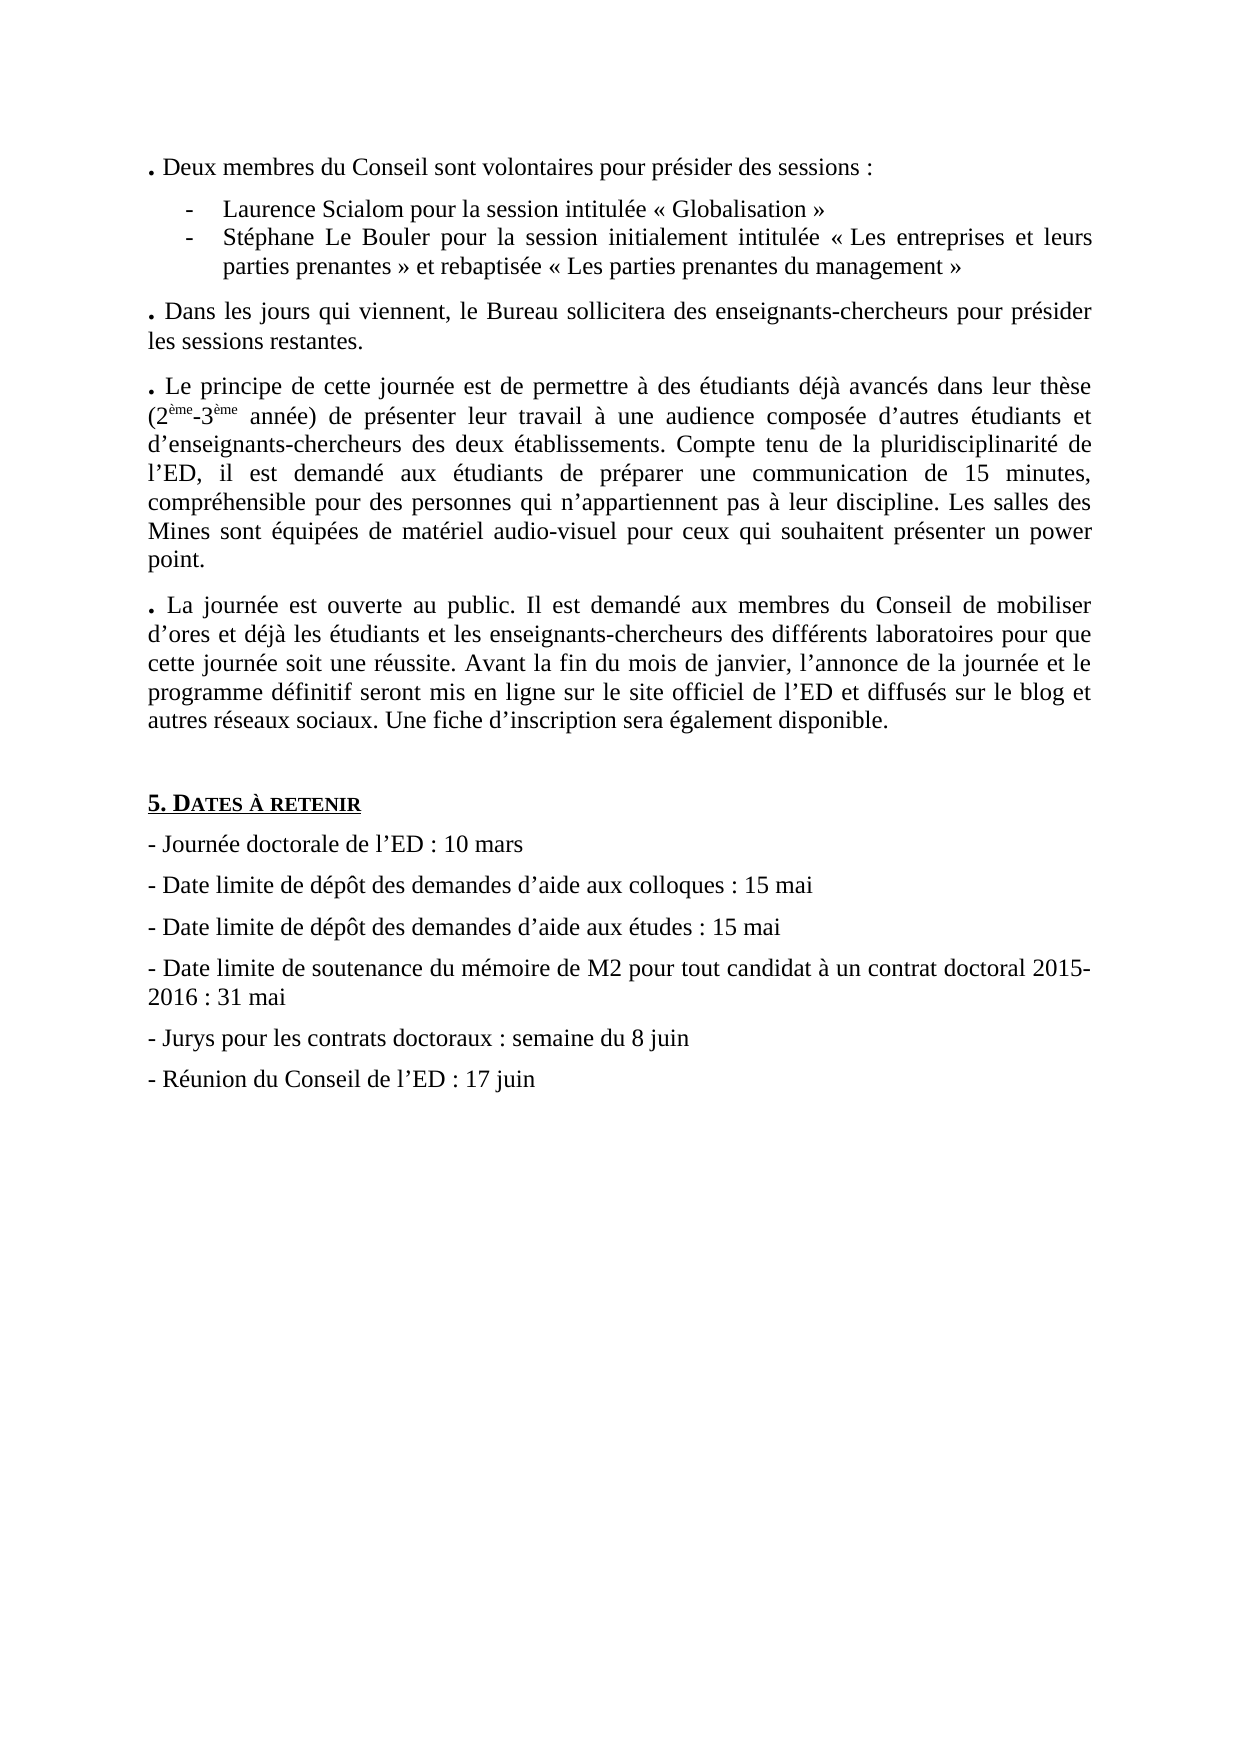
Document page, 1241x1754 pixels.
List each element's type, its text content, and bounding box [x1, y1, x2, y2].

text . Deux membres du Conseil sont volontaires pour présider des sessions : [148, 148, 1093, 181]
text - Date limite de soutenance du mémoire de M2 pour tout candidat à un contrat doctoral 2015-2016 : 31 mai [148, 953, 1093, 1011]
text - Jurys pour les contrats doctoraux : semaine du 8 juin [148, 1023, 1093, 1052]
text - Journée doctorale de l’ED : 10 mars [148, 829, 1093, 858]
text - Date limite de dépôt des demandes d’aide aux études : 15 mai [148, 912, 1093, 941]
text 5. Dates à retenir [148, 788, 1093, 817]
text - Date limite de dépôt des demandes d’aide aux colloques : 15 mai [148, 871, 1093, 899]
list Stéphane Le Bouler pour la session initialement intitulée « Les entreprises et leurs parties prenantes » et rebaptisée « Les parties prenantes du management » [185, 222, 1093, 280]
text . La journée est ouverte au public. Il est demandé aux membres du Conseil de mobiliser d’ores et déjà les étudiants et les enseignants-chercheurs des différents laboratoires pour que cette journée soit une réussite. Avant la fin du mois de janvier, l’annonce de la journée et le programme définitif seront mis en ligne sur le site officiel de l’ED et diffusés sur le blog et autres réseaux sociaux. Une fiche d’inscription sera également disponible. [148, 586, 1093, 734]
text - Réunion du Conseil de l’ED : 17 juin [148, 1064, 1093, 1093]
list Laurence Scialom pour la session intitulée « Globalisation » [185, 194, 1093, 222]
text . Dans les jours qui viennent, le Bureau sollicitera des enseignants-chercheurs pour présider les sessions restantes. [148, 292, 1093, 355]
text . Le principe de cette journée est de permettre à des étudiants déjà avancés dans leur thèse (2ème-3ème année) de présenter leur travail à une audience composée d’autres étudiants et d’enseignants-chercheurs des deux établissements. Compte tenu de la pluridisciplinarité de l’ED, il est demandé aux étudiants de préparer une communication de 15 minutes, compréhensible pour des personnes qui n’appartiennent pas à leur discipline. Les salles des Mines sont équipées de matériel audio-visuel pour ceux qui souhaitent présenter un power point. [148, 367, 1093, 573]
